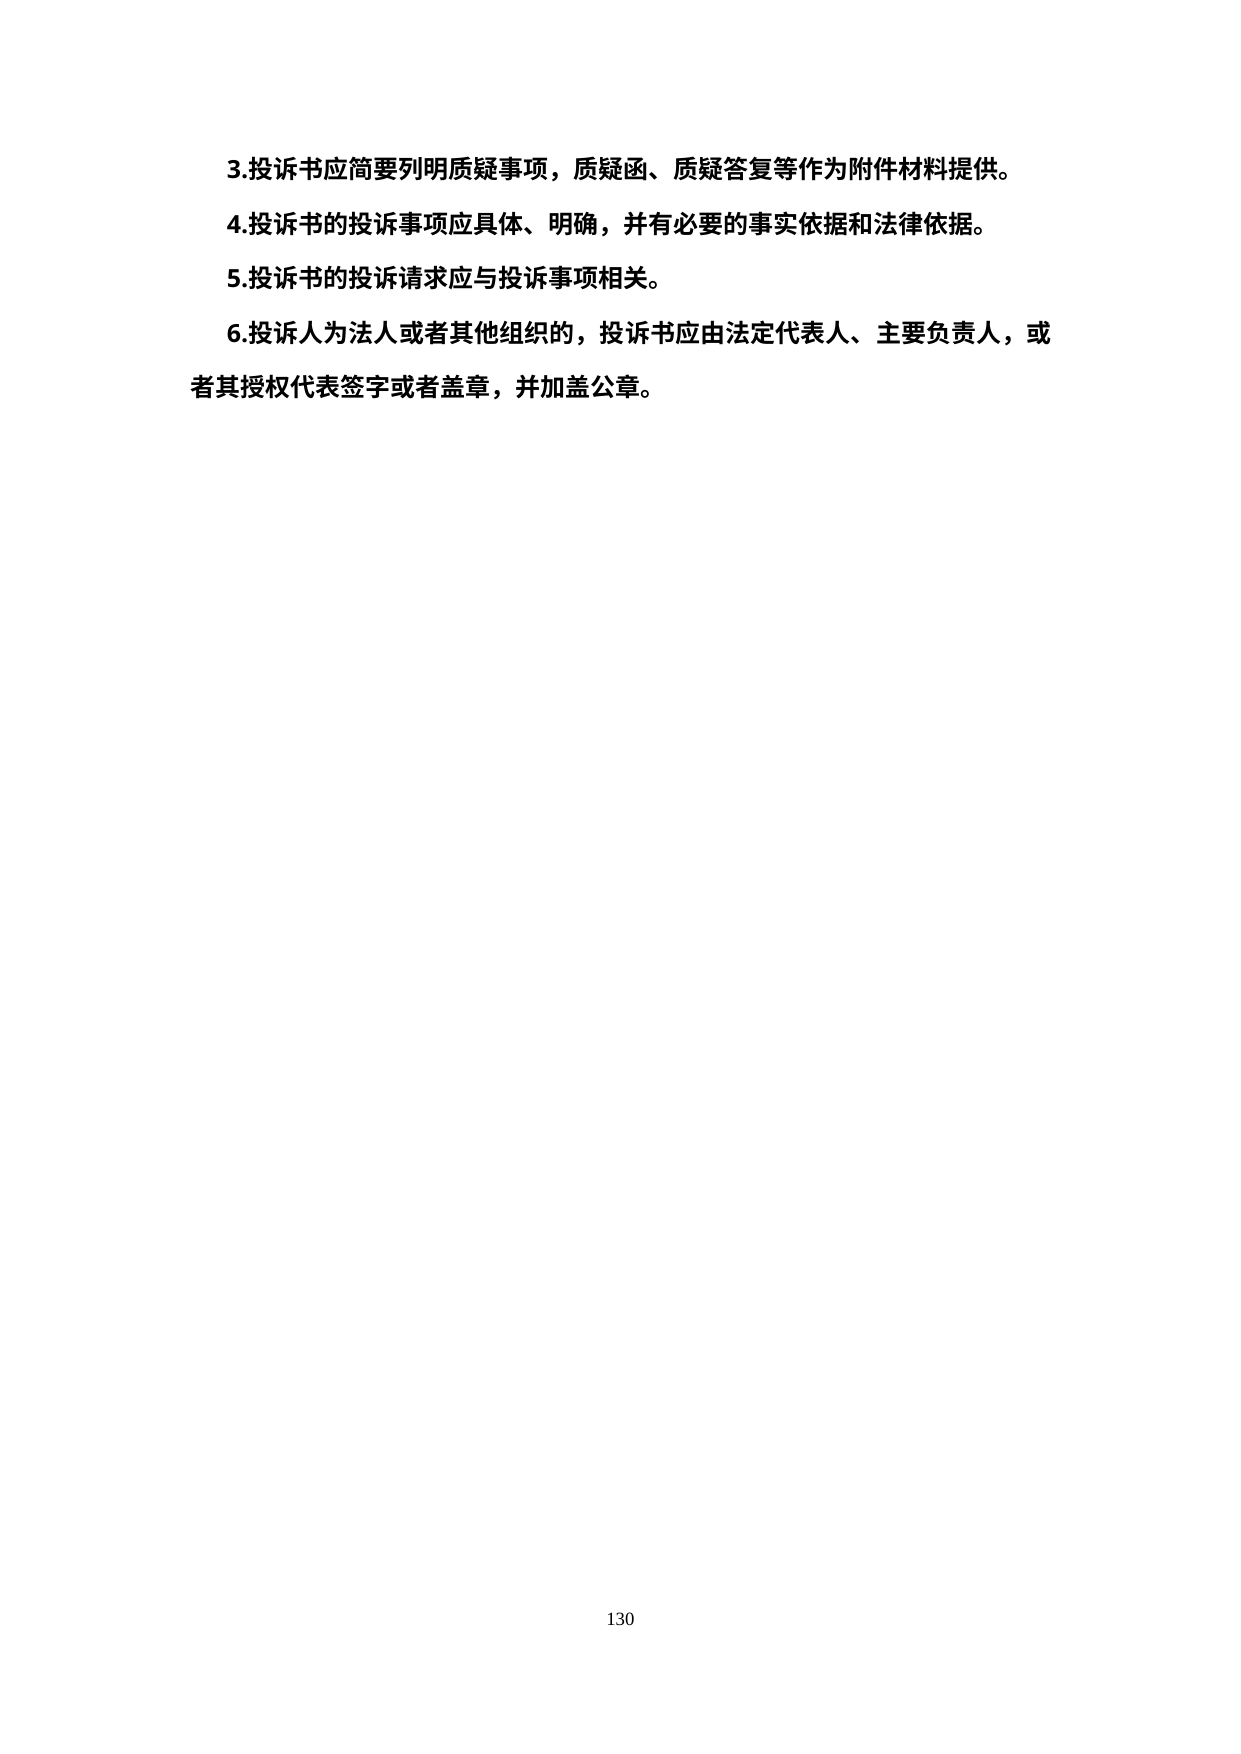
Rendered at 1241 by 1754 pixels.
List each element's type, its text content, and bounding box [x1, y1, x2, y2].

text 5.投诉书的投诉请求应与投诉事项相关。 [190, 259, 1053, 295]
text 6.投诉人为法人或者其他组织的，投诉书应由法定代表人、主要负责人，或者其授权代表签字或者盖章，并加盖公章。 [190, 313, 1053, 404]
text 3.投诉书应简要列明质疑事项，质疑函、质疑答复等作为附件材料提供。 [190, 150, 1053, 186]
text 4.投诉书的投诉事项应具体、明确，并有必要的事实依据和法律依据。 [190, 204, 1053, 241]
